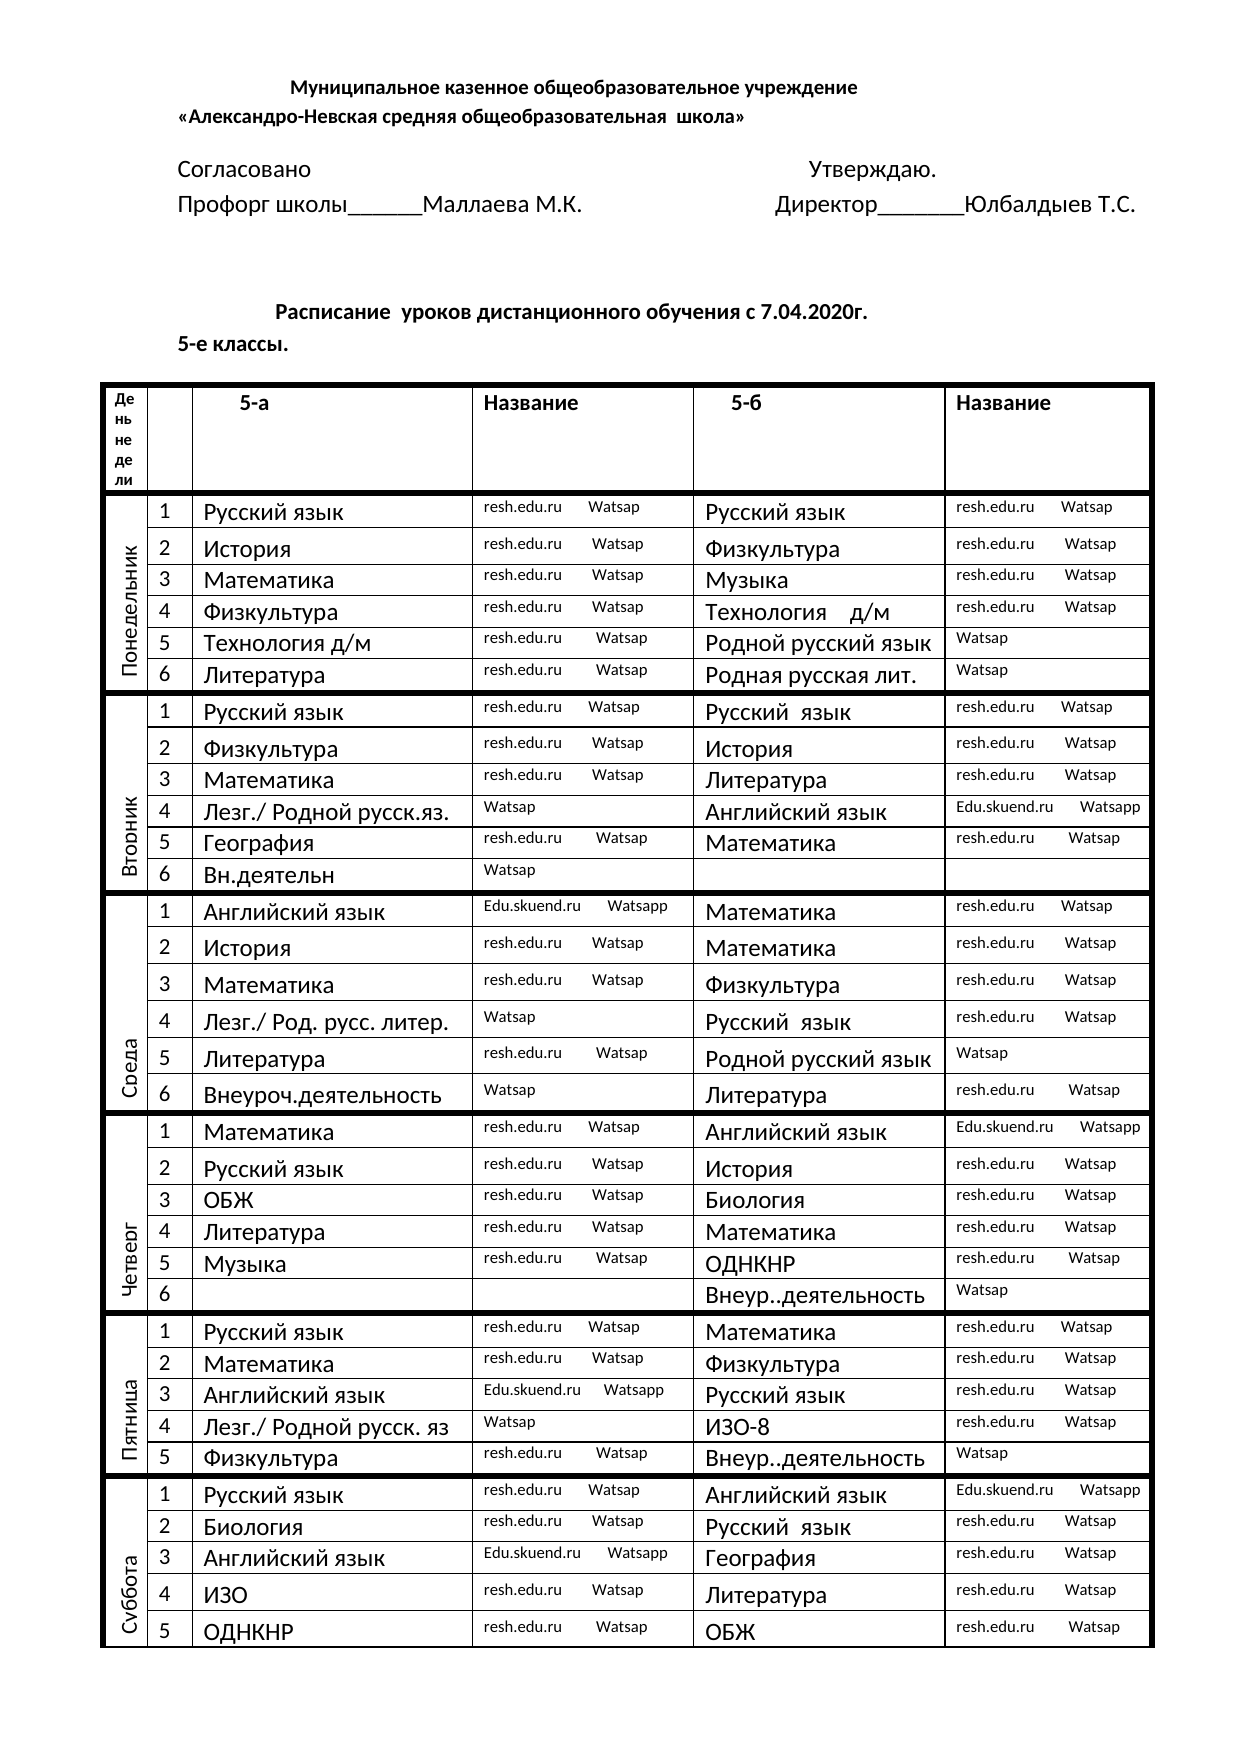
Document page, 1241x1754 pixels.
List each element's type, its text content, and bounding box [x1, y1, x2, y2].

table_cell Edu.skuend.ru Watsapp [473, 896, 693, 926]
table_cell 5 [148, 628, 192, 658]
table_cell resh.edu.ru Watsap [946, 964, 1149, 1000]
table_cell resh.edu.ru Watsap [946, 1542, 1149, 1573]
table_cell 4 [148, 796, 192, 826]
table_cell 4 [148, 596, 192, 627]
table_cell Математика [694, 1216, 944, 1247]
table_cell Математика [694, 896, 944, 926]
table_cell resh.edu.ru Watsap [946, 1316, 1149, 1347]
table_cell 4 [148, 1216, 192, 1247]
table_cell 3 [148, 1542, 192, 1573]
table_cell Edu.skuend.ru Watsapp [946, 1116, 1149, 1147]
table_cell Английский язык [694, 1116, 944, 1147]
table_cell resh.edu.ru Watsap [473, 1611, 693, 1646]
table_cell resh.edu.ru Watsap [946, 927, 1149, 963]
table_cell 2 [148, 528, 192, 563]
table_cell resh.edu.ru Watsap [946, 1379, 1149, 1410]
table_cell География [193, 828, 472, 858]
table_cell ОДНКНР [694, 1248, 944, 1278]
table_cell 1 [148, 696, 192, 726]
table_cell Родная русская лит. [694, 659, 944, 690]
table_cell 3 [148, 1185, 192, 1215]
table_cell Watsap [473, 859, 693, 889]
table_cell Родной русский язык [694, 1038, 944, 1073]
table_cell resh.edu.ru Watsap [946, 1148, 1149, 1184]
table_cell ИЗО-8 [694, 1411, 944, 1441]
table_cell 5 [148, 828, 192, 858]
table_cell 1 [148, 1479, 192, 1510]
table_cell Суббота [106, 1479, 147, 1646]
table_cell Литература [694, 764, 944, 795]
table_cell resh.edu.ru Watsap [946, 1185, 1149, 1215]
table_cell Английский язык [193, 1542, 472, 1573]
table_cell Лезг./ Род. русс. литер. [193, 1001, 472, 1037]
table_cell resh.edu.ru Watsap [473, 1316, 693, 1347]
table_cell Технология д/м [694, 596, 944, 627]
table_cell Музыка [193, 1248, 472, 1278]
table_cell Математика [193, 1116, 472, 1147]
table_cell resh.edu.ru Watsap [473, 828, 693, 858]
table_cell Русский язык [694, 496, 944, 527]
table_cell 5 [148, 1611, 192, 1646]
table_cell 1 [148, 496, 192, 527]
table_cell resh.edu.ru Watsap [946, 696, 1149, 726]
table_cell Математика [694, 1316, 944, 1347]
table_cell История [193, 528, 472, 563]
table_cell Физкультура [193, 1443, 472, 1473]
table_cell Русский язык [694, 696, 944, 726]
table_cell 2 [148, 1348, 192, 1378]
table_cell resh.edu.ru Watsap [473, 1148, 693, 1184]
table_cell Русский язык [193, 1148, 472, 1184]
table_cell Русский язык [193, 496, 472, 527]
table_cell 3 [148, 565, 192, 595]
table_header [148, 388, 192, 490]
table_cell 2 [148, 728, 192, 763]
table_cell Математика [193, 565, 472, 595]
table_cell [193, 1279, 472, 1310]
table_cell 2 [148, 927, 192, 963]
table_cell resh.edu.ru Watsap [946, 1248, 1149, 1278]
table_cell Edu.skuend.ru Watsapp [473, 1379, 693, 1410]
table_cell resh.edu.ru Watsap [946, 1611, 1149, 1646]
table_cell resh.edu.ru Watsap [473, 1574, 693, 1609]
table_cell Edu.skuend.ru Watsapp [946, 796, 1149, 826]
table_cell Русский язык [193, 696, 472, 726]
table_cell resh.edu.ru Watsap [946, 764, 1149, 795]
table_cell resh.edu.ru Watsap [946, 828, 1149, 858]
table_cell Физкультура [193, 596, 472, 627]
table_cell resh.edu.ru Watsap [473, 1116, 693, 1147]
table_cell Watsap [473, 1411, 693, 1441]
table_cell resh.edu.ru Watsap [473, 1216, 693, 1247]
table_cell Математика [694, 927, 944, 963]
table_cell Английский язык [193, 1379, 472, 1410]
table_cell ОБЖ [694, 1611, 944, 1646]
table_cell resh.edu.ru Watsap [946, 1411, 1149, 1441]
table_cell resh.edu.ru Watsap [946, 1001, 1149, 1037]
table_cell Литература [193, 659, 472, 690]
text Расписание уроков дистанционного обучения с 7.04.2020г. 5-е классы. [177, 297, 1152, 357]
table_cell Математика [193, 764, 472, 795]
table_cell resh.edu.ru Watsap [473, 764, 693, 795]
table_cell 3 [148, 764, 192, 795]
table_cell 6 [148, 1074, 192, 1110]
table_cell География [694, 1542, 944, 1573]
table_cell resh.edu.ru Watsap [473, 728, 693, 763]
table_cell Литература [694, 1074, 944, 1110]
table_cell resh.edu.ru Watsap [946, 1216, 1149, 1247]
table_cell Watsap [946, 1443, 1149, 1473]
table_cell Вторник Вторник [106, 696, 147, 889]
table_cell resh.edu.ru Watsap [473, 1348, 693, 1378]
table_cell Внеур..деятельность [694, 1443, 944, 1473]
table_cell resh.edu.ru Watsap [473, 1038, 693, 1073]
table_cell resh.edu.ru Watsap [946, 528, 1149, 563]
table_cell resh.edu.ru Watsap [473, 696, 693, 726]
table_cell Русский язык [694, 1379, 944, 1410]
table_cell resh.edu.ru Watsap [946, 1348, 1149, 1378]
table_cell resh.edu.ru Watsap [473, 565, 693, 595]
table_cell ОДНКНР [193, 1611, 472, 1646]
table_cell История [694, 728, 944, 763]
table_cell Физкультура [193, 728, 472, 763]
table_cell [694, 859, 944, 889]
table_cell resh.edu.ru Watsap [473, 628, 693, 658]
table_cell 2 [148, 1148, 192, 1184]
table_cell Понедельник понедельник [106, 496, 147, 690]
table_cell Внеур..деятельность [694, 1279, 944, 1310]
table_cell Watsap [946, 1279, 1149, 1310]
table_cell Watsap [946, 628, 1149, 658]
table_cell Английский язык [694, 796, 944, 826]
table_cell Литература [694, 1574, 944, 1609]
table_cell 5 [148, 1248, 192, 1278]
table_cell Литература [193, 1216, 472, 1247]
table_cell resh.edu.ru Watsap [473, 528, 693, 563]
table_cell 3 [148, 1379, 192, 1410]
table_header 5-а [193, 388, 472, 490]
table_cell resh.edu.ru Watsap [473, 964, 693, 1000]
table_cell 6 [148, 859, 192, 889]
table_header Название [946, 388, 1149, 490]
table_cell Русский язык [193, 1479, 472, 1510]
table_cell resh.edu.ru Watsap [946, 496, 1149, 527]
table_cell Русский язык [694, 1001, 944, 1037]
table_cell resh.edu.ru Watsap [473, 1185, 693, 1215]
table_cell 2 [148, 1511, 192, 1541]
table_cell 4 [148, 1574, 192, 1609]
table_header 5-б [694, 388, 944, 490]
table_cell 6 [148, 659, 192, 690]
table_cell Пятница [106, 1316, 147, 1473]
table_cell История [193, 927, 472, 963]
table_cell resh.edu.ru Watsap [946, 896, 1149, 926]
table_cell Музыка [694, 565, 944, 595]
table_cell Watsap [473, 1074, 693, 1110]
table_cell Watsap [473, 1001, 693, 1037]
table_cell resh.edu.ru Watsap [473, 1248, 693, 1278]
table_cell 1 [148, 1316, 192, 1347]
table_cell Литература [193, 1038, 472, 1073]
table_cell 3 [148, 964, 192, 1000]
table_cell Watsap [946, 659, 1149, 690]
text Согласовано Утверждаю. Профорг школы______Маллаева М.К. Директор_______Юлбалдыев Т.С. [177, 153, 1152, 218]
table_cell Родной русский язык [694, 628, 944, 658]
table_cell resh.edu.ru Watsap [946, 1574, 1149, 1609]
table_cell Лезг./ Родной русск. яз [193, 1411, 472, 1441]
table_cell resh.edu.ru Watsap [946, 565, 1149, 595]
table_cell Английский язык [694, 1479, 944, 1510]
table_cell 1 [148, 1116, 192, 1147]
table_cell Биология [694, 1185, 944, 1215]
table_cell 1 [148, 896, 192, 926]
table_cell Среда [106, 896, 147, 1110]
table_cell ИЗО [193, 1574, 472, 1609]
table_cell Watsap [473, 796, 693, 826]
table_cell Вн.деятельн [193, 859, 472, 889]
table_cell 4 [148, 1001, 192, 1037]
table_cell 5 [148, 1443, 192, 1473]
table_cell resh.edu.ru Watsap [473, 1479, 693, 1510]
table_cell Watsap [946, 1038, 1149, 1073]
table_cell Edu.skuend.ru Watsapp [473, 1542, 693, 1573]
table_cell Edu.skuend.ru Watsapp [946, 1479, 1149, 1510]
table_header День недели [106, 388, 147, 490]
table_cell resh.edu.ru Watsap [946, 1074, 1149, 1110]
table_cell Биология [193, 1511, 472, 1541]
table_cell Математика [193, 964, 472, 1000]
table_cell resh.edu.ru Watsap [473, 659, 693, 690]
table_cell Четверг [106, 1116, 147, 1310]
table_cell resh.edu.ru Watsap [473, 1511, 693, 1541]
table_cell Русский язык [193, 1316, 472, 1347]
table_cell [473, 1279, 693, 1310]
table_cell Физкультура [694, 964, 944, 1000]
table_cell Внеуроч.деятельность [193, 1074, 472, 1110]
table_cell ОБЖ [193, 1185, 472, 1215]
table_cell resh.edu.ru Watsap [946, 728, 1149, 763]
table_cell Русский язык [694, 1511, 944, 1541]
table_cell 6 [148, 1279, 192, 1310]
table_cell resh.edu.ru Watsap [946, 1511, 1149, 1541]
text Муниципальное казенное общеобразовательное учреждение «Александро-Невская средняя общеобразовательная школа» [177, 74, 1152, 128]
table_cell 5 [148, 1038, 192, 1073]
table_cell Физкультура [694, 528, 944, 563]
table_cell Английский язык [193, 896, 472, 926]
table_cell История [694, 1148, 944, 1184]
table_cell Математика [193, 1348, 472, 1378]
table_cell 4 [148, 1411, 192, 1441]
table_cell resh.edu.ru Watsap [473, 596, 693, 627]
table_cell Лезг./ Родной русск.яз. [193, 796, 472, 826]
table_cell Математика [694, 828, 944, 858]
table_cell Технология д/м [193, 628, 472, 658]
table_cell resh.edu.ru Watsap [946, 596, 1149, 627]
table_cell [946, 859, 1149, 889]
table_header Название [473, 388, 693, 490]
table_cell resh.edu.ru Watsap [473, 1443, 693, 1473]
table_cell resh.edu.ru Watsap [473, 927, 693, 963]
table_cell resh.edu.ru Watsap [473, 496, 693, 527]
table_cell Физкультура [694, 1348, 944, 1378]
